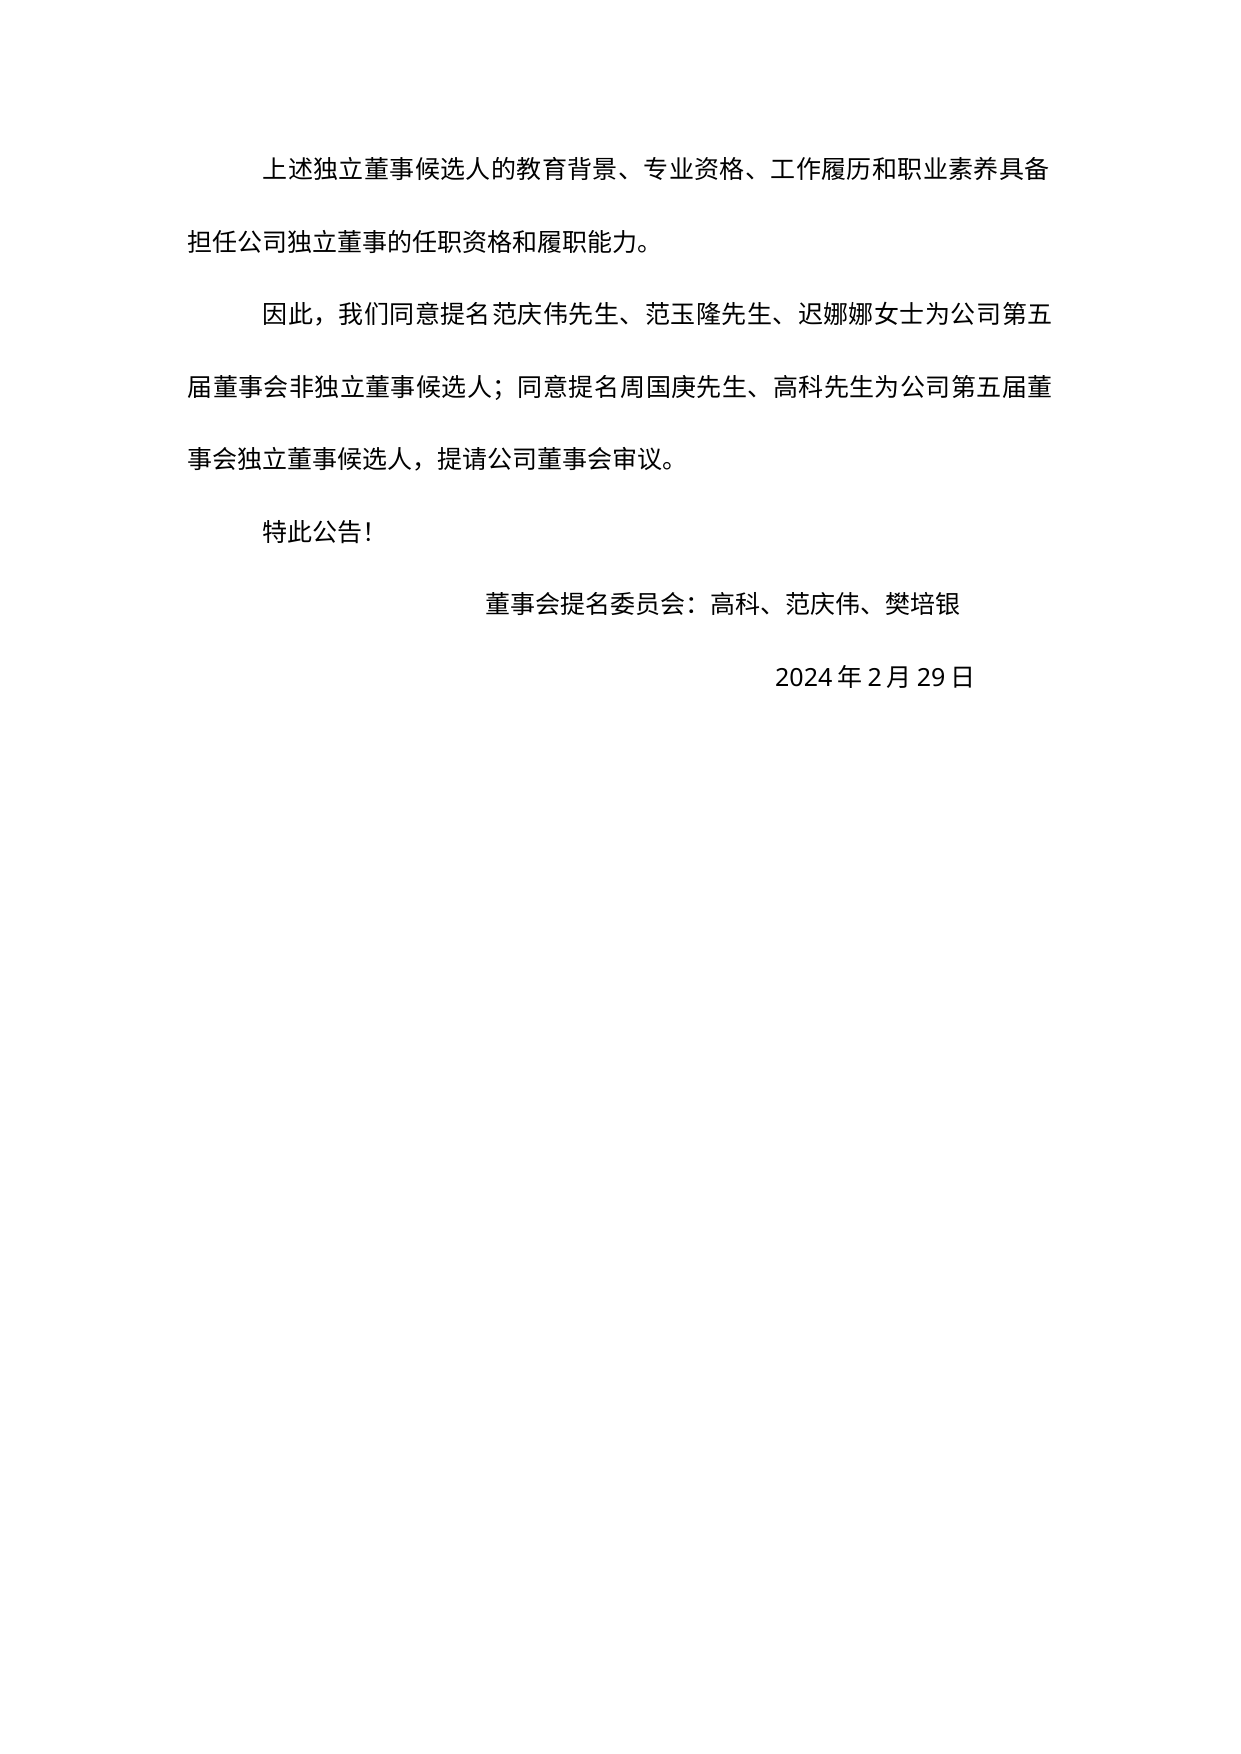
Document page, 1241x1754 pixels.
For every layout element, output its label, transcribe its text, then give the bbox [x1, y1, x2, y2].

list 因此，我们同意提名范庆伟先生、范玉隆先生、迟娜娜女士为公司第五届董事会非独立董事候选人；同意提名周国庚先生、高科先生为公司第五届董事会独立董事候选人，提请公司董事会审议。 [187, 295, 1053, 476]
list 特此公告！ [187, 512, 1053, 549]
text 2024年2月29日 [187, 657, 1053, 694]
list 上述独立董事候选人的教育背景、专业资格、工作履历和职业素养具备担任公司独立董事的任职资格和履职能力。 [187, 150, 1053, 259]
list 董事会提名委员会：高科、范庆伟、樊培银 [187, 585, 1053, 621]
